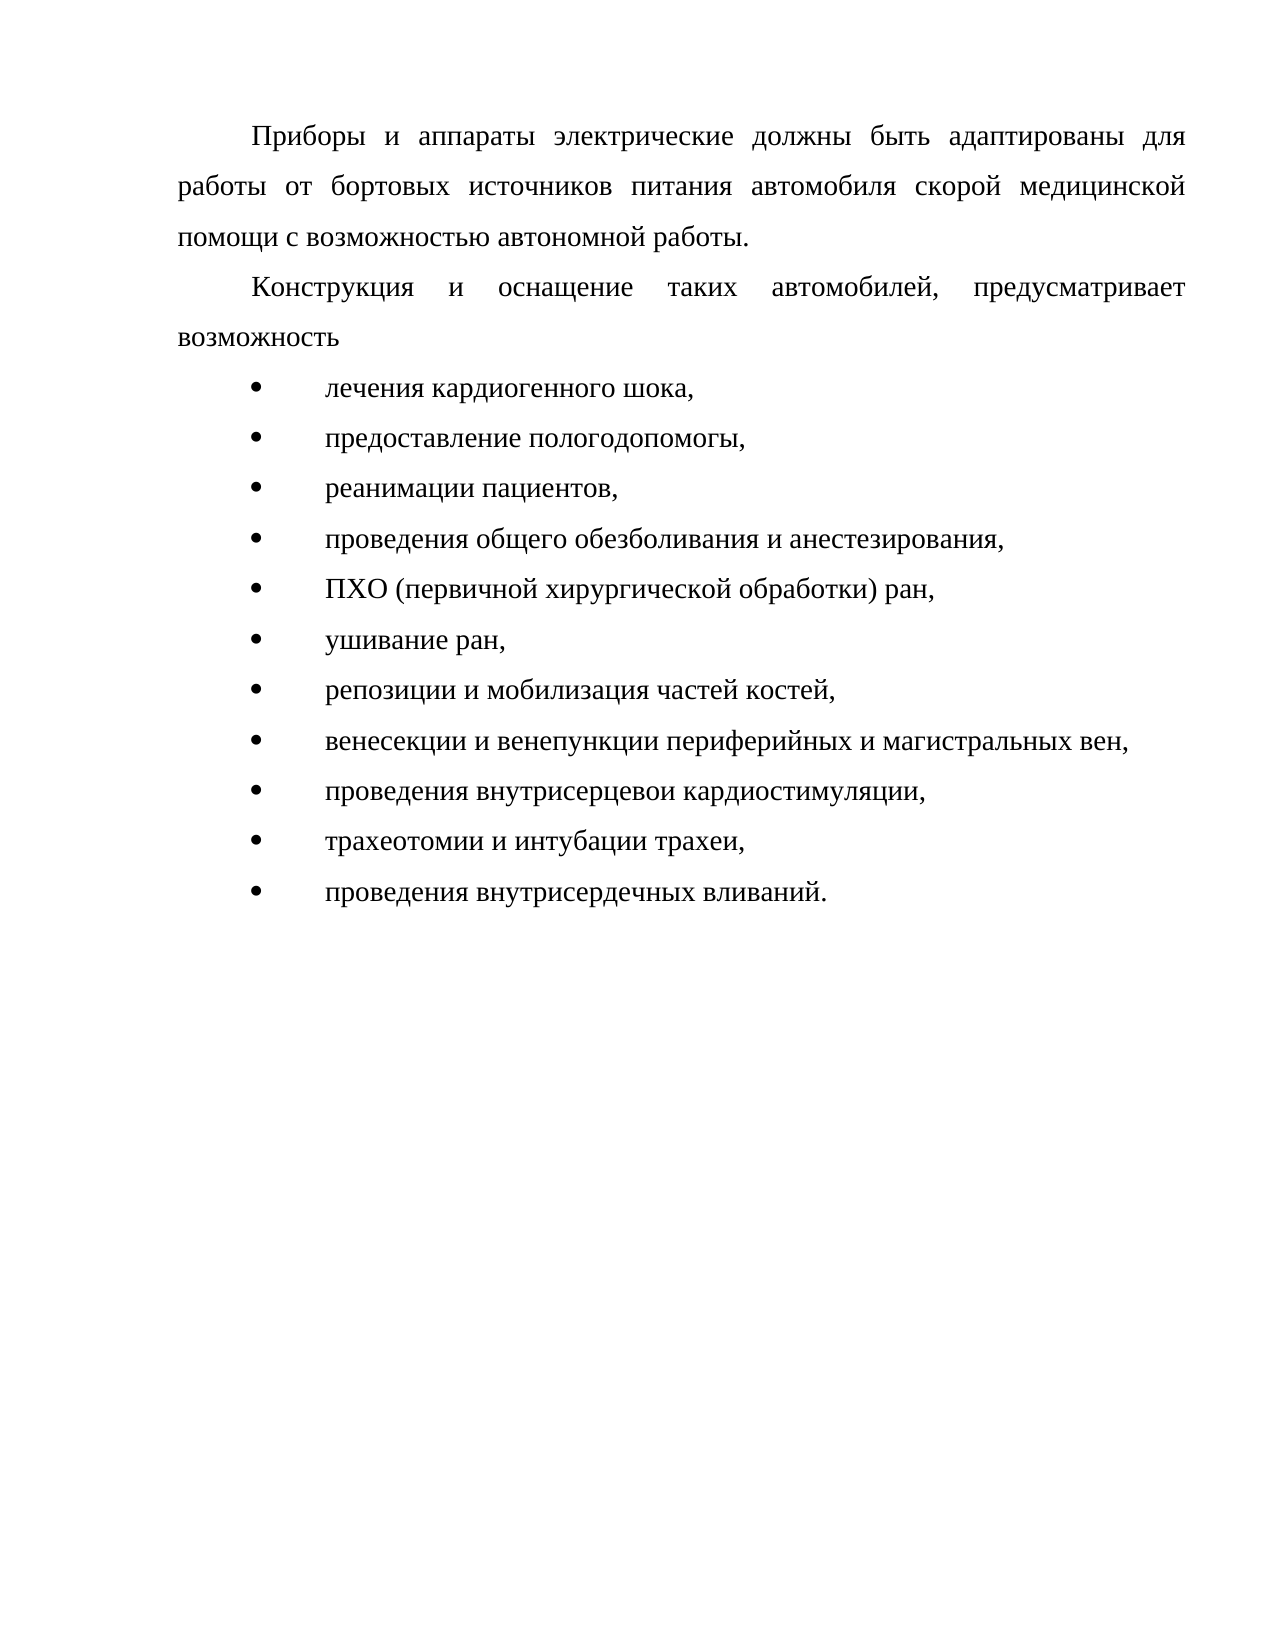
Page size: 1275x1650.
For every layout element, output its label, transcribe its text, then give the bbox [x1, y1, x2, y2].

text · реанимации пациентов, [177, 471, 1186, 504]
text · трахеотомии и интубации трахеи, [177, 823, 1186, 857]
text · ПХО (первичной хирургической обработки) ран, [177, 571, 1186, 605]
text · венесекции и венепункции периферийных и магистральных вен, [177, 723, 1186, 756]
text · проведения общего обезболивания и анестезирования, [177, 521, 1186, 554]
text · ушивание ран, [177, 622, 1186, 655]
text · лечения кардиогенного шока, [177, 370, 1186, 403]
text · проведения внутрисердечных вливаний. [177, 874, 1186, 907]
text Приборы и аппараты электрические должны быть адаптированы для работы от бортовых источников питания автомобиля скорой медицинской помощи с возможностью автономной работы. [177, 118, 1186, 252]
text Конструкция и оснащение таких автомобилей, предусматривает возможность [177, 269, 1186, 353]
text · предоставление пологодопомогы, [177, 420, 1186, 454]
text · репозиции и мобилизация частей костей, [177, 672, 1186, 706]
text · проведения внутрисерцевои кардиостимуляции, [177, 773, 1186, 807]
